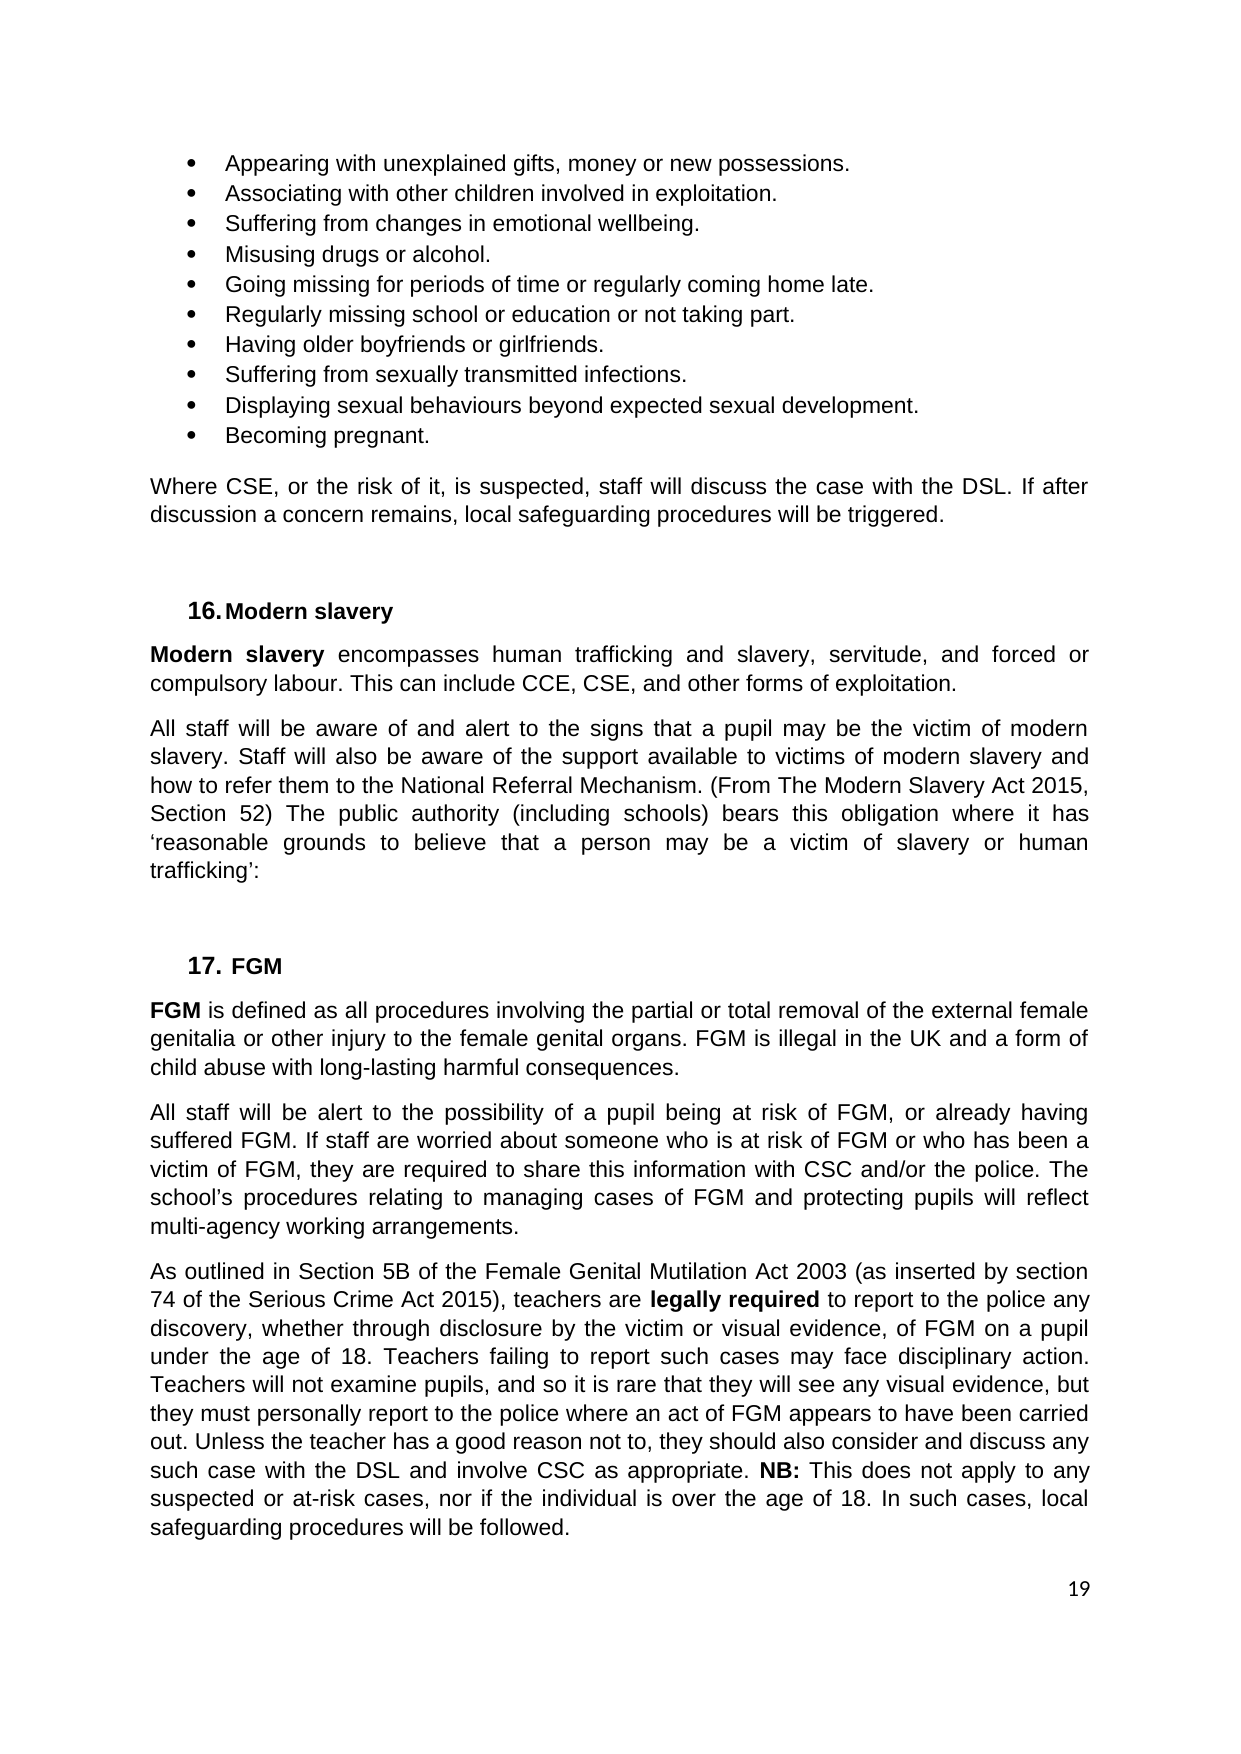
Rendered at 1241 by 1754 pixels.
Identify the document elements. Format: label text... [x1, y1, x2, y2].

text As outlined in Section 5B of the Female Genital Mutilation Act 2003 (as inserted by section 74 of the Serious Crime Act 2015), teachers are legally required to report to the police any discovery, whether through disclosure by the victim or visual evidence, of FGM on a pupil under the age of 18. Teachers failing to report such cases may face disciplinary action. Teachers will not examine pupils, and so it is rare that they will see any visual evidence, but they must personally report to the police where an act of FGM appears to have been carried out. Unless the teacher has a good reason not to, they should also consider and discuss any such case with the DSL and involve CSC as appropriate. NB: This does not apply to any suspected or at-risk cases, nor if the individual is over the age of 18. In such cases, local safeguarding procedures will be followed. [150, 1258, 1090, 1540]
list Regularly missing school or education or not taking part. [187, 301, 1090, 327]
list Displaying sexual behaviours beyond expected sexual development. [187, 392, 1090, 418]
text Modern slavery encompasses human trafficking and slavery, servitude, and forced or compulsory labour. This can include CCE, CSE, and other forms of exploitation. [150, 641, 1090, 696]
subtitle Modern slavery [187, 596, 1090, 624]
list Becoming pregnant. [187, 422, 1090, 448]
text Where CSE, or the risk of it, is suspected, staff will discuss the case with the DSL. If after discussion a concern remains, local safeguarding procedures will be triggered. [150, 473, 1090, 528]
list Having older boyfriends or girlfriends. [187, 331, 1090, 358]
text All staff will be alert to the possibility of a pupil being at risk of FGM, or already having suffered FGM. If staff are worried about someone who is at risk of FGM or who has been a victim of FGM, they are required to share this information with CSC and/or the police. The school’s procedures relating to managing cases of FGM and protecting pupils will reflect multi-agency working arrangements. [150, 1099, 1090, 1239]
list Going missing for periods of time or regularly coming home late. [187, 271, 1090, 297]
list Misusing drugs or alcohol. [187, 241, 1090, 267]
list Associating with other children involved in exploitation. [187, 180, 1090, 207]
subtitle FGM [187, 951, 1090, 980]
text All staff will be aware of and alert to the signs that a pupil may be the victim of modern slavery. Staff will also be aware of the support available to victims of modern slavery and how to refer them to the National Referral Mechanism. (From The Modern Slavery Act 2015, Section 52) The public authority (including schools) bears this obligation where it has ‘reasonable grounds to believe that a person may be a victim of slavery or human trafficking’: [150, 715, 1090, 883]
list Suffering from sexually transmitted infections. [187, 361, 1090, 388]
list Suffering from changes in emotional wellbeing. [187, 210, 1090, 237]
list Appearing with unexplained gifts, money or new possessions. [187, 150, 1090, 176]
text FGM is defined as all procedures involving the partial or total removal of the external female genitalia or other injury to the female genital organs. FGM is illegal in the UK and a form of child abuse with long-lasting harmful consequences. [150, 997, 1090, 1080]
